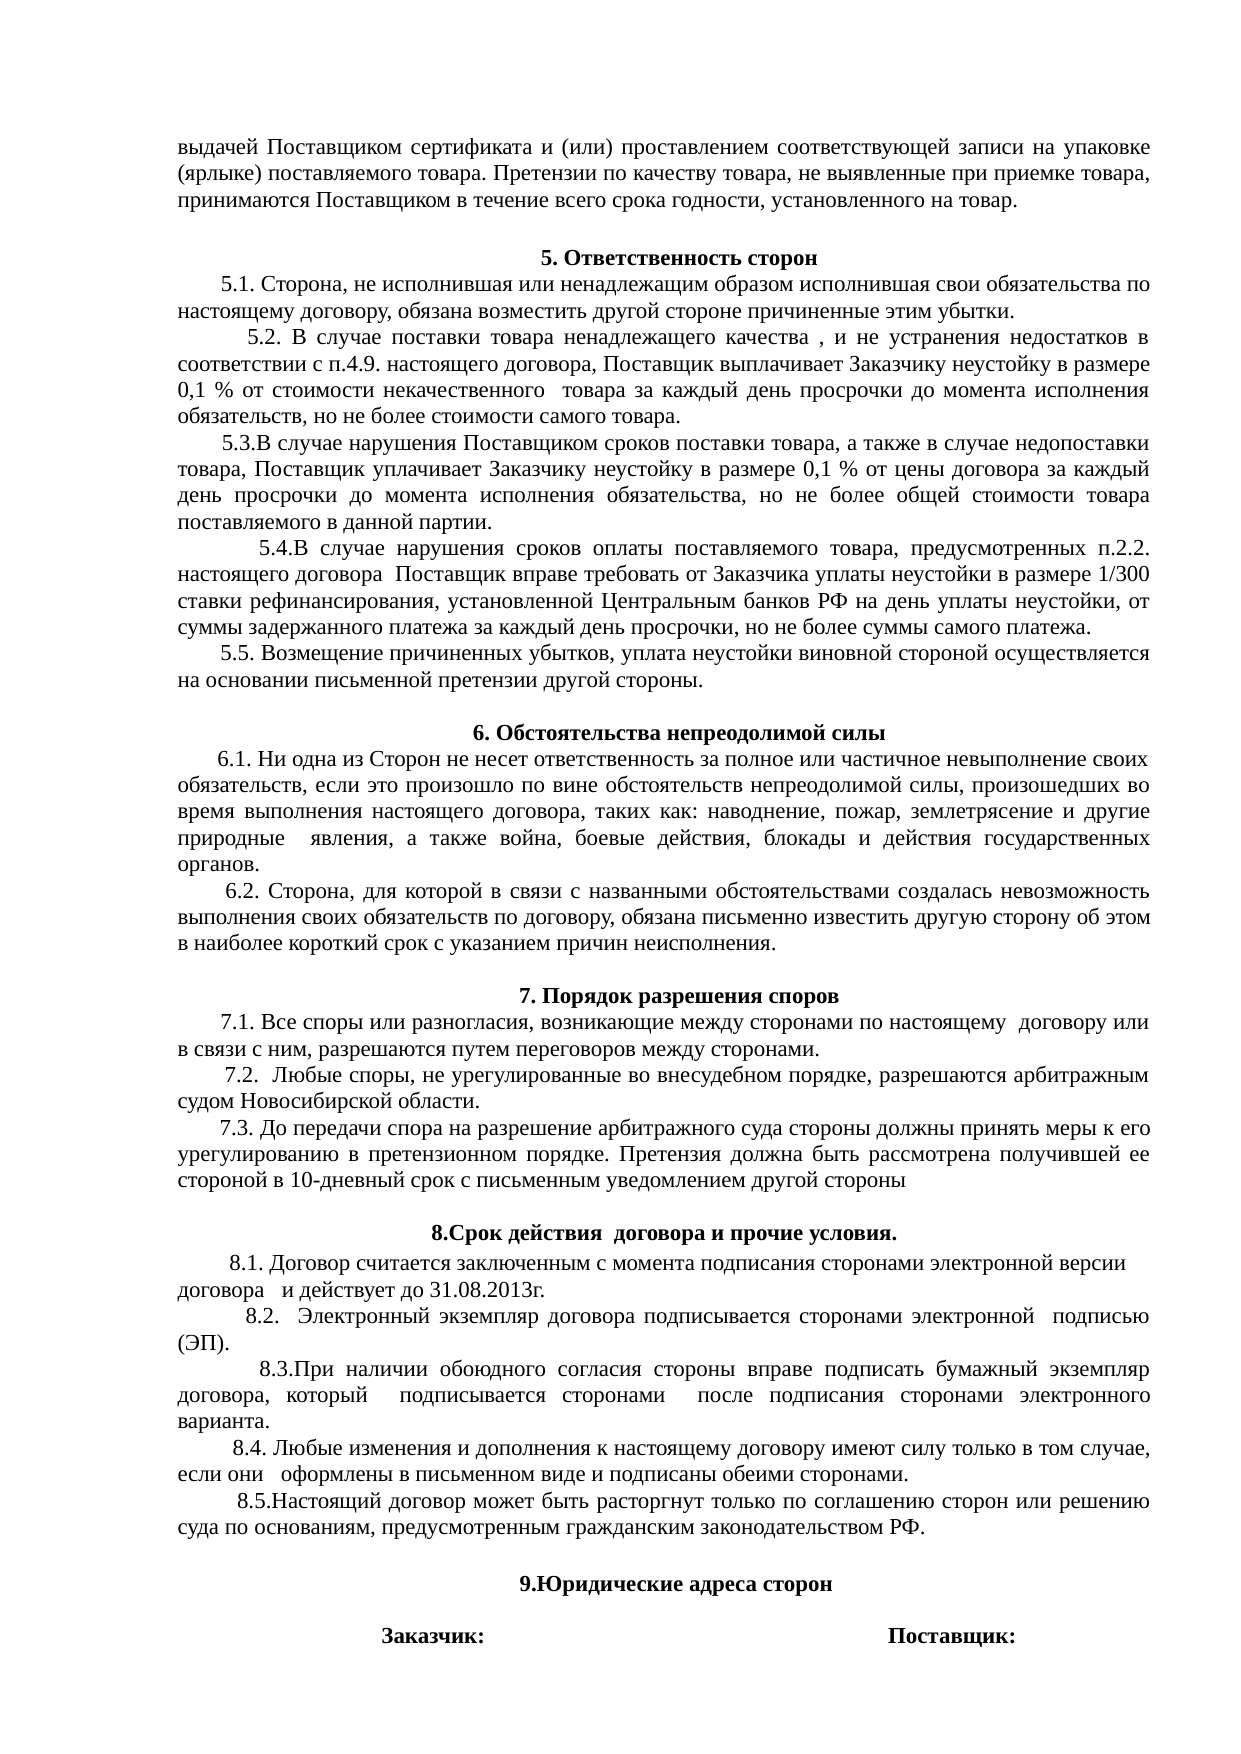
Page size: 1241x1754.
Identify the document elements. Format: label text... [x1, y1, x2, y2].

text 9.Юридические адреса сторон [201, 1569, 1152, 1596]
text 5.1. Сторона, не исполнившая или ненадлежащим образом исполнившая свои обязательства по настоящему договору, обязана возместить другой стороне причиненные этим убытки. [177, 271, 1152, 323]
text 5.2. В случае поставки товара ненадлежащего качества , и не устранения недостатков в соответствии с п.4.9. настоящего договора, Поставщик выплачивает Заказчику неустойку в размере 0,1 % от стоимости некачественного товара за каждый день просрочки до момента исполнения обязательств, но не более стоимости самого товара. [177, 323, 1152, 429]
text 8.3.При наличии обоюдного согласия стороны вправе подписать бумажный экземпляр договора, который подписывается сторонами после подписания сторонами электронного варианта. [177, 1355, 1152, 1434]
text 6.2. Сторона, для которой в связи с названными обстоятельствами создалась невозможность выполнения своих обязательств по договору, обязана письменно известить другую сторону об этом в наиболее короткий срок с указанием причин неисполнения. [177, 877, 1152, 956]
text 8.2. Электронный экземпляр договора подписывается сторонами электронной подписью (ЭП). [177, 1302, 1152, 1355]
text 7. Порядок разрешения споров [207, 982, 1152, 1008]
text 8.1. Договор считается заключенным с момента подписания сторонами электронной версии договора и действует до 31.08.2013г. [177, 1249, 1152, 1302]
text 6.1. Ни одна из Сторон не несет ответственность за полное или частичное невыполнение своих обязательств, если это произошло по вине обстоятельств непреодолимой силы, произошедших во время выполнения настоящего договора, таких как: наводнение, пожар, землетрясение и другие природные явления, а также война, боевые действия, блокады и действия государственных органов. [177, 745, 1152, 877]
text 5.3.В случае нарушения Поставщиком сроков поставки товара, а также в случае недопоставки товара, Поставщик уплачивает Заказчику неустойку в размере 0,1 % от цены договора за каждый день просрочки до момента исполнения обязательства, но не более общей стоимости товара поставляемого в данной партии. [177, 429, 1152, 534]
text 7.3. До передачи спора на разрешение арбитражного суда стороны должны принять меры к его урегулированию в претензионном порядке. Претензия должна быть рассмотрена получившей ее стороной в 10-дневный срок с письменным уведомлением другой стороны [177, 1114, 1152, 1193]
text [177, 133, 1152, 212]
text 8.5.Настоящий договор может быть расторгнут только по соглашению сторон или решению суда по основаниям, предусмотренным гражданским законодательством РФ. [177, 1487, 1152, 1539]
text 7.2. Любые споры, не урегулированные во внесудебном порядке, разрешаются арбитражным судом Новосибирской области. [177, 1061, 1152, 1114]
text 7.1. Все споры или разногласия, возникающие между сторонами по настоящему договору или в связи с ним, разрешаются путем переговоров между сторонами. [177, 1008, 1152, 1061]
text 8.4. Любые изменения и дополнения к настоящему договору имеют силу только в том случае, если они оформлены в письменном виде и подписаны обеими сторонами. [177, 1434, 1152, 1487]
text 6. Обстоятельства непреодолимой силы [207, 718, 1152, 745]
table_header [166, 1622, 671, 1665]
text 5.5. Возмещение причиненных убытков, уплата неустойки виновной стороной осуществляется на основании письменной претензии другой стороны. [177, 639, 1152, 692]
text 8.Срок действия договора и прочие условия. [177, 1219, 1152, 1246]
text 5. Ответственность сторон [207, 244, 1152, 271]
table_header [671, 1622, 1204, 1665]
text 5.4.В случае нарушения сроков оплаты поставляемого товара, предусмотренных п.2.2. настоящего договора Поставщик вправе требовать от Заказчика уплаты неустойки в размере 1/300 ставки рефинансирования, установленной Центральным банков РФ на день уплаты неустойки, от суммы задержанного платежа за каждый день просрочки, но не более суммы самого платежа. [177, 534, 1152, 639]
